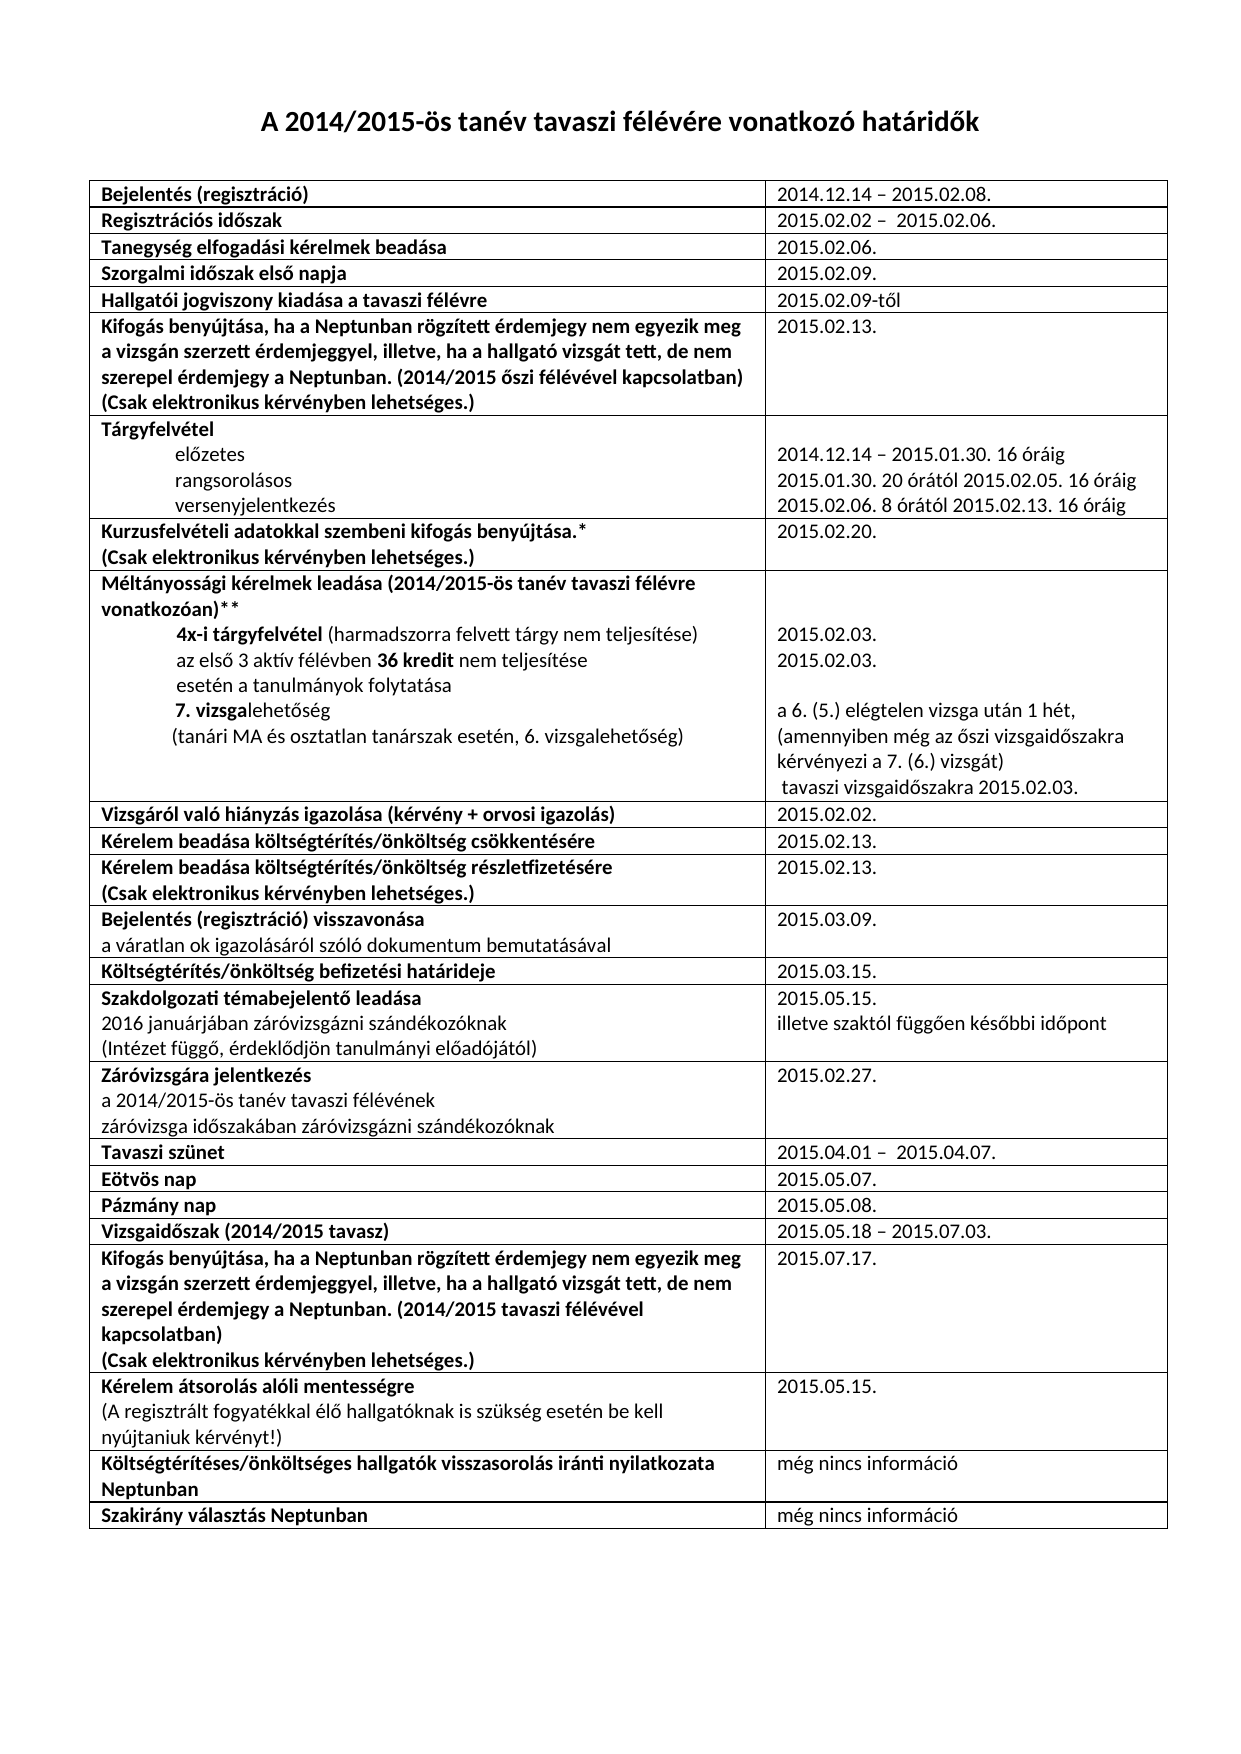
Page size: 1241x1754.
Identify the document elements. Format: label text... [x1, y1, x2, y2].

table_cell Kurzusfelvételi adatokkal szembeni kifogás benyújtása.* (Csak elektronikus kérvényben lehetséges.) [90, 519, 765, 569]
table_cell Költségtérítés/önköltség befizetési határideje [90, 958, 765, 984]
table_cell Hallgatói jogviszony kiadása a tavaszi félévre [90, 287, 765, 312]
table_cell 2015.02.27. [766, 1062, 1167, 1138]
table_cell 2015.02.09. [766, 260, 1167, 286]
table_cell 2015.02.02 – 2015.02.06. [766, 208, 1167, 233]
table_cell 2015.02.13. [766, 828, 1167, 853]
table_cell 2015.03.15. [766, 958, 1167, 984]
table_cell 2015.02.09-től [766, 287, 1167, 312]
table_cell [766, 1503, 1167, 1528]
table_cell 2014.12.14 – 2015.01.30. 16 óráig 2015.01.30. 20 órától 2015.02.05. 16 óráig 2015.02.06. 8 órától 2015.02.13. 16 óráig [766, 416, 1167, 518]
table_header Bejelentés (regisztráció) [90, 181, 765, 206]
table_cell 2015.05.07. [766, 1166, 1167, 1191]
table_cell Tárgyfelvétel előzetes rangsorolásos versenyjelentkezés [90, 416, 765, 518]
text A 2014/2015-ös tanév tavaszi félévére vonatkozó határidők [75, 103, 1165, 139]
table_cell 2015.03.09. [766, 906, 1167, 957]
table_cell Szakirány választás Neptunban [90, 1503, 765, 1528]
table_cell 2015.02.20. [766, 519, 1167, 569]
table_cell 2015.05.15. [766, 1373, 1167, 1449]
table_cell Tavaszi szünet [90, 1139, 765, 1165]
table_cell 2015.02.02. [766, 802, 1167, 827]
table_cell 2015.02.06. [766, 234, 1167, 259]
table_cell Pázmány nap [90, 1192, 765, 1218]
table_cell Záróvizsgára jelentkezés a 2014/2015-ös tanév tavaszi félévének záróvizsga időszakában záróvizsgázni szándékozóknak [90, 1062, 765, 1138]
table_cell Kifogás benyújtása, ha a Neptunban rögzített érdemjegy nem egyezik meg a vizsgán szerzett érdemjeggyel, illetve, ha a hallgató vizsgát tett, de nem szerepel érdemjegy a Neptunban. (2014/2015 tavaszi félévével kapcsolatban) (Csak elektronikus kérvényben lehetséges.) [90, 1245, 765, 1372]
table_cell 2015.02.13. [766, 855, 1167, 905]
table_cell Kifogás benyújtása, ha a Neptunban rögzített érdemjegy nem egyezik meg a vizsgán szerzett érdemjeggyel, illetve, ha a hallgató vizsgát tett, de nem szerepel érdemjegy a Neptunban. (2014/2015 őszi félévével kapcsolatban) (Csak elektronikus kérvényben lehetséges.) [90, 313, 765, 415]
table_cell 2015.05.15. illetve szaktól függően későbbi időpont [766, 985, 1167, 1061]
table_cell Regisztrációs időszak [90, 208, 765, 233]
table_header 2014.12.14 – 2015.02.08. [766, 181, 1167, 206]
table_cell 2015.02.03. 2015.02.03. a 6. (5.) elégtelen vizsga után 1 hét, (amennyiben még az őszi vizsgaidőszakra kérvényezi a 7. (6.) vizsgát) tavaszi vizsgaidőszakra 2015.02.03. [766, 571, 1167, 801]
table_cell Vizsgáról való hiányzás igazolása (kérvény + orvosi igazolás) [90, 802, 765, 827]
table_cell Vizsgaidőszak (2014/2015 tavasz) [90, 1219, 765, 1244]
table_cell 2015.02.13. [766, 313, 1167, 415]
table_cell Költségtérítéses/önköltséges hallgatók visszasorolás iránti nyilatkozata Neptunban [90, 1451, 765, 1501]
table_cell 2015.04.01 – 2015.04.07. [766, 1139, 1167, 1165]
table_cell 2015.05.08. [766, 1192, 1167, 1218]
table_cell Bejelentés (regisztráció) visszavonása a váratlan ok igazolásáról szóló dokumentum bemutatásával [90, 906, 765, 957]
table_cell még nincs információ [766, 1451, 1167, 1501]
table_cell 2015.05.18 – 2015.07.03. [766, 1219, 1167, 1244]
table_cell 2015.07.17. [766, 1245, 1167, 1372]
table_cell Eötvös nap [90, 1166, 765, 1191]
table_cell Kérelem beadása költségtérítés/önköltség csökkentésére [90, 828, 765, 853]
table_cell Szakdolgozati témabejelentő leadása 2016 januárjában záróvizsgázni szándékozóknak (Intézet függő, érdeklődjön tanulmányi előadójától) [90, 985, 765, 1061]
table_cell Kérelem beadása költségtérítés/önköltség részletfizetésére (Csak elektronikus kérvényben lehetséges.) [90, 855, 765, 905]
table_cell Méltányossági kérelmek leadása (2014/2015-ös tanév tavaszi félévre vonatkozóan)** 4x-i tárgyfelvétel (harmadszorra felvett tárgy nem teljesítése) az első 3 aktív félévben 36 kredit nem teljesítése esetén a tanulmányok folytatása 7. vizsgalehetőség (tanári MA és osztatlan tanárszak esetén, 6. vizsgalehetőség) [90, 571, 765, 801]
table_cell Szorgalmi időszak első napja [90, 260, 765, 286]
table_cell Tanegység elfogadási kérelmek beadása [90, 234, 765, 259]
table_cell Kérelem átsorolás alóli mentességre (A regisztrált fogyatékkal élő hallgatóknak is szükség esetén be kell nyújtaniuk kérvényt!) [90, 1373, 765, 1449]
